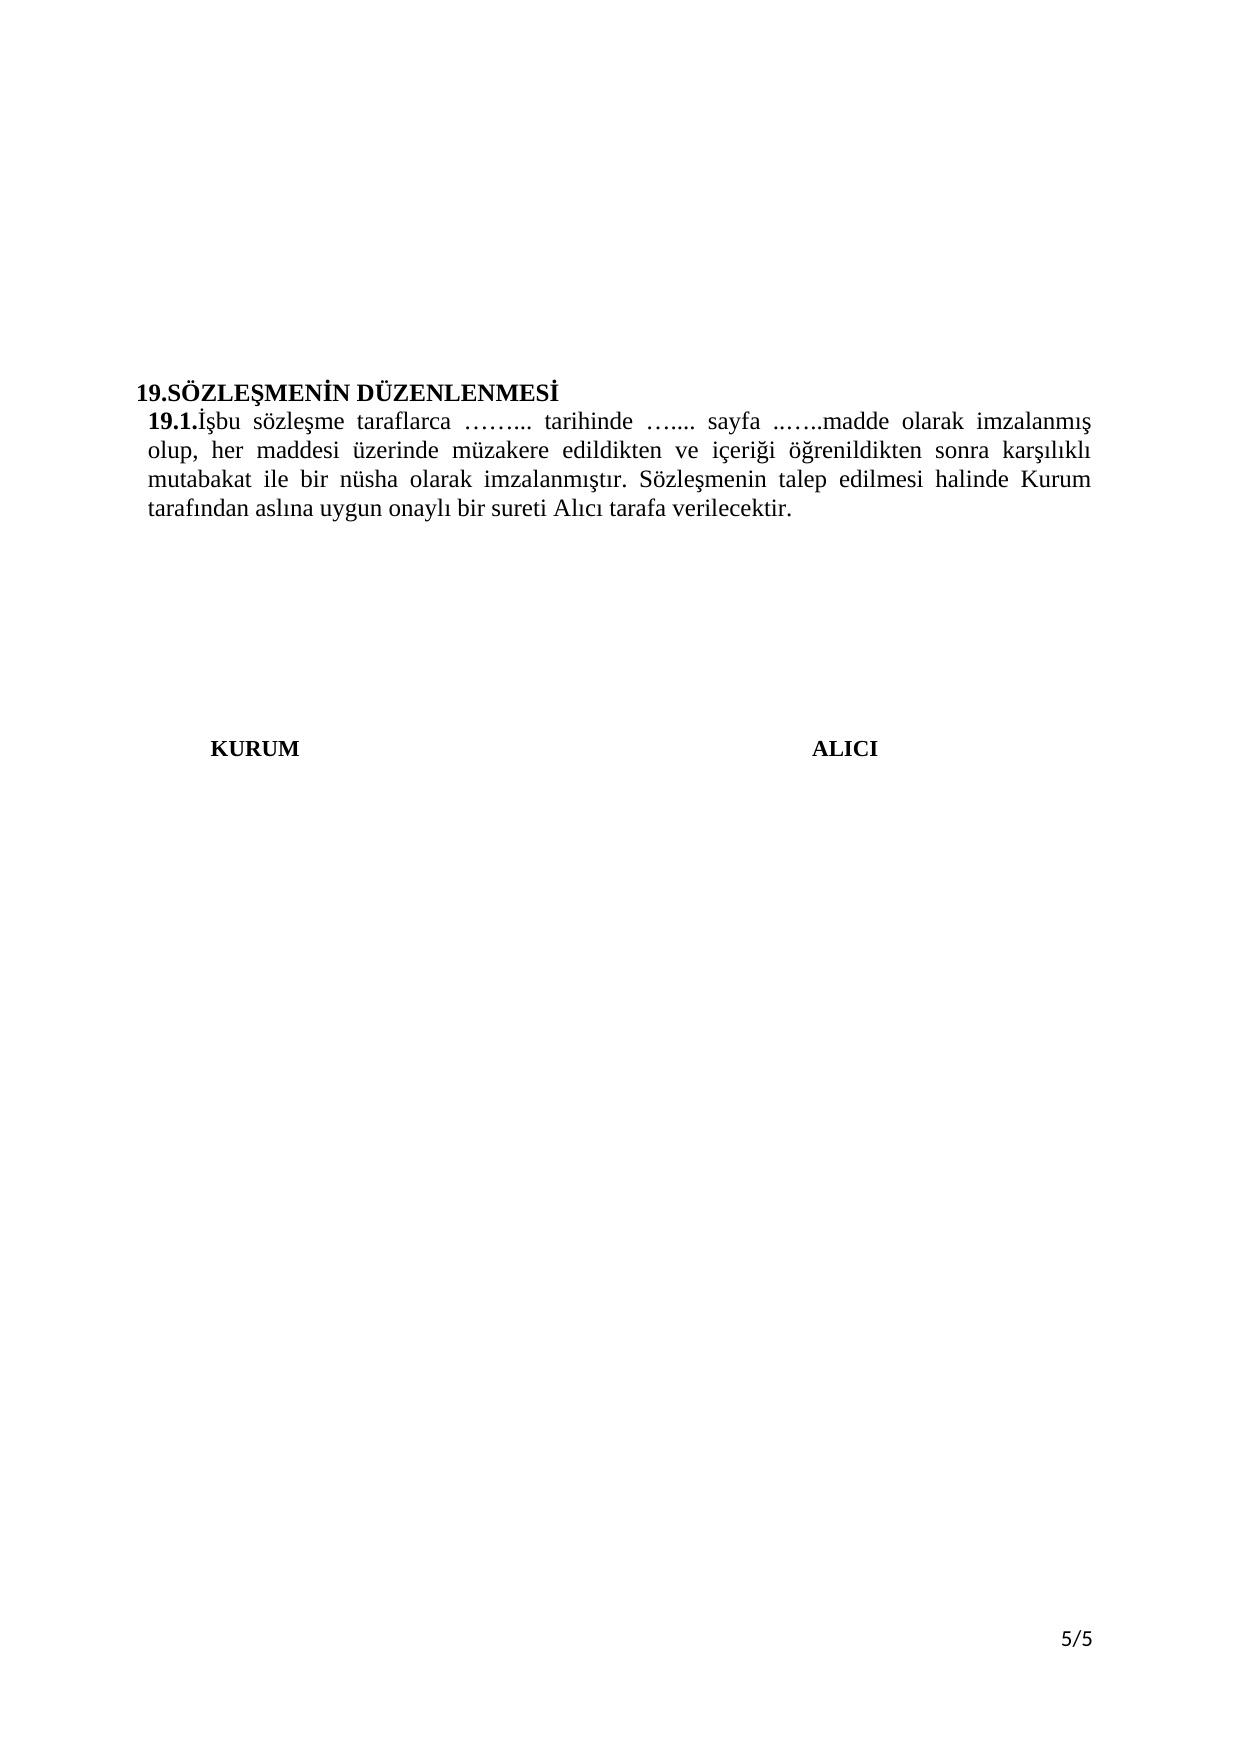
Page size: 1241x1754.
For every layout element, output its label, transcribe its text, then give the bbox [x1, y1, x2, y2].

text KURUM ALICI [148, 734, 1093, 761]
text 19.SÖZLEŞMENİN DÜZENLENMESİ [136, 378, 1093, 406]
text 19.1.İşbu sözleşme taraflarca ……... tarihinde ….... sayfa ..…..madde olarak imzalanmış olup, her maddesi üzerinde müzakere edildikten ve içeriği öğrenildikten sonra karşılıklı mutabakat ile bir nüsha olarak imzalanmıştır. Sözleşmenin talep edilmesi halinde Kurum tarafından aslına uygun onaylı bir sureti Alıcı tarafa verilecektir. [148, 406, 1093, 521]
